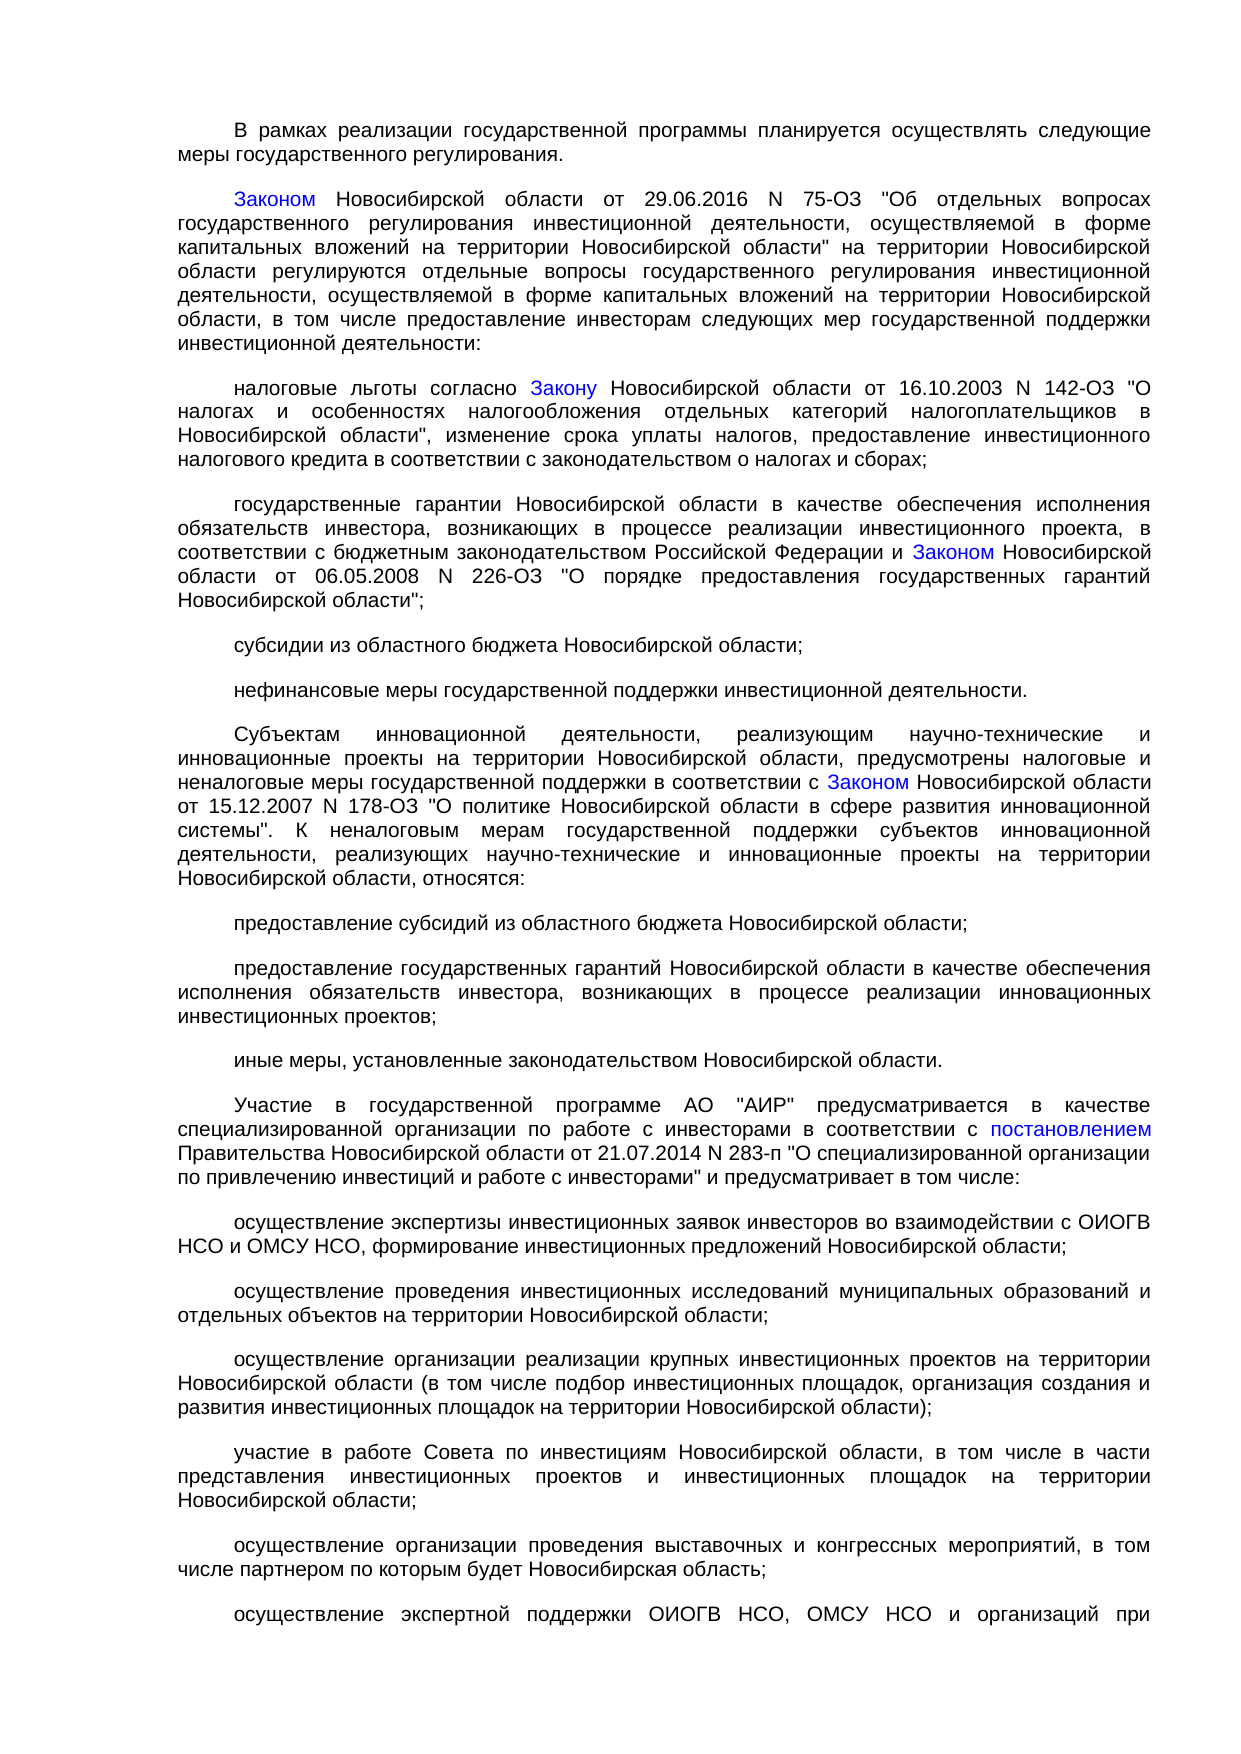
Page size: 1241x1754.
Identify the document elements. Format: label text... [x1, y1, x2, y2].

text нефинансовые меры государственной поддержки инвестиционной деятельности. [177, 677, 1152, 701]
text осуществление экспертизы инвестиционных заявок инвесторов во взаимодействии с ОИОГВ НСО и ОМСУ НСО, формирование инвестиционных предложений Новосибирской области; [177, 1210, 1152, 1258]
text Участие в государственной программе АО "АИР" предусматривается в качестве специализированной организации по работе с инвесторами в соответствии с постановлением Правительства Новосибирской области от 21.07.2014 N 283-п "О специализированной организации по привлечению инвестиций и работе с инвесторами" и предусматривает в том числе: [177, 1093, 1152, 1189]
text осуществление организации проведения выставочных и конгрессных мероприятий, в том числе партнером по которым будет Новосибирская область; [177, 1533, 1152, 1581]
text осуществление организации реализации крупных инвестиционных проектов на территории Новосибирской области (в том числе подбор инвестиционных площадок, организация создания и развития инвестиционных площадок на территории Новосибирской области); [177, 1347, 1152, 1419]
text участие в работе Совета по инвестициям Новосибирской области, в том числе в части представления инвестиционных проектов и инвестиционных площадок на территории Новосибирской области; [177, 1440, 1152, 1512]
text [177, 1601, 1152, 1625]
text иные меры, установленные законодательством Новосибирской области. [177, 1048, 1152, 1072]
text Субъектам инновационной деятельности, реализующим научно-технические и инновационные проекты на территории Новосибирской области, предусмотрены налоговые и неналоговые меры государственной поддержки в соответствии с Законом Новосибирской области от 15.12.2007 N 178-ОЗ "О политике Новосибирской области в сфере развития инновационной системы". К неналоговым мерам государственной поддержки субъектов инновационной деятельности, реализующих научно-технические и инновационные проекты на территории Новосибирской области, относятся: [177, 722, 1152, 890]
text субсидии из областного бюджета Новосибирской области; [177, 633, 1152, 657]
text осуществление проведения инвестиционных исследований муниципальных образований и отдельных объектов на территории Новосибирской области; [177, 1278, 1152, 1326]
text предоставление субсидий из областного бюджета Новосибирской области; [177, 911, 1152, 935]
text В рамках реализации государственной программы планируется осуществлять следующие меры государственного регулирования. [177, 118, 1152, 166]
text налоговые льготы согласно Закону Новосибирской области от 16.10.2003 N 142-ОЗ "О налогах и особенностях налогообложения отдельных категорий налогоплательщиков в Новосибирской области", изменение срока уплаты налогов, предоставление инвестиционного налогового кредита в соответствии с законодательством о налогах и сборах; [177, 375, 1152, 471]
text Законом Новосибирской области от 29.06.2016 N 75-ОЗ "Об отдельных вопросах государственного регулирования инвестиционной деятельности, осуществляемой в форме капитальных вложений на территории Новосибирской области" на территории Новосибирской области регулируются отдельные вопросы государственного регулирования инвестиционной деятельности, осуществляемой в форме капитальных вложений на территории Новосибирской области, в том числе предоставление инвесторам следующих мер государственной поддержки инвестиционной деятельности: [177, 187, 1152, 354]
text предоставление государственных гарантий Новосибирской области в качестве обеспечения исполнения обязательств инвестора, возникающих в процессе реализации инновационных инвестиционных проектов; [177, 956, 1152, 1027]
text государственные гарантии Новосибирской области в качестве обеспечения исполнения обязательств инвестора, возникающих в процессе реализации инвестиционного проекта, в соответствии с бюджетным законодательством Российской Федерации и Законом Новосибирской области от 06.05.2008 N 226-ОЗ "О порядке предоставления государственных гарантий Новосибирской области"; [177, 492, 1152, 612]
